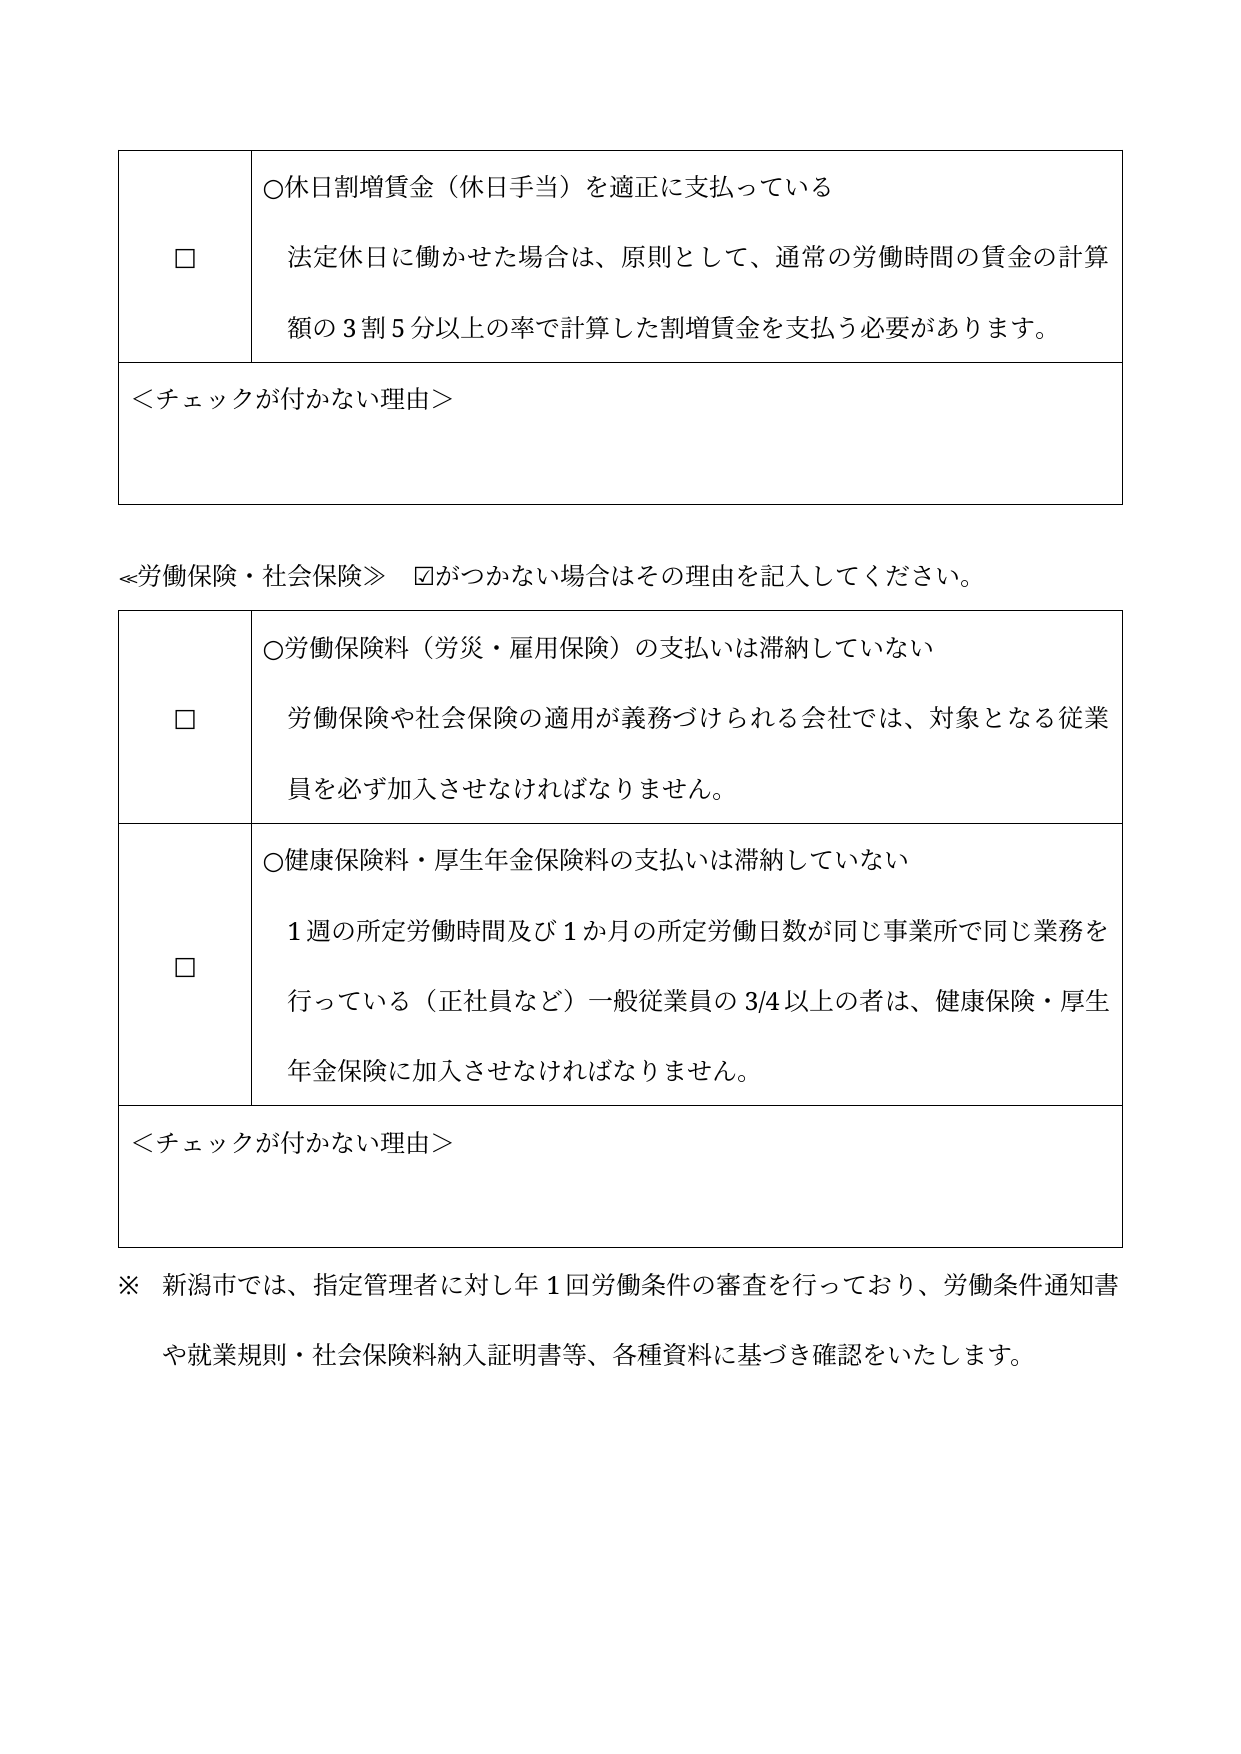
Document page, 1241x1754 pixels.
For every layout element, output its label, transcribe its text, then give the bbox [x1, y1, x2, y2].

table_header ○労働保険料（労災・雇用保険）の支払いは滞納していない 労働保険や社会保険の適用が義務づけられる会社では、対象となる従業員を必ず加入させなければなりません。 [252, 611, 1122, 823]
table_cell ＜チェックが付かない理由＞ [119, 363, 1122, 504]
table_cell ＜チェックが付かない理由＞ [119, 1106, 1122, 1247]
table_cell □ [119, 151, 251, 362]
table_header □ [119, 611, 251, 823]
table_cell ○健康保険料・厚生年金保険料の支払いは滞納していない 1週の所定労働時間及び1か月の所定労働日数が同じ事業所で同じ業務を行っている（正社員など）一般従業員の3/4以上の者は、健康保険・厚生年金保険に加入させなければなりません。 [252, 824, 1122, 1105]
table_cell □ [119, 824, 251, 1105]
text ≪労働保険・社会保険≫ ☑がつかない場合はその理由を記入してください。 [118, 540, 1122, 610]
list 新潟市では、指定管理者に対し年1回労働条件の審査を行っており、労働条件通知書や就業規則・社会保険料納入証明書等、各種資料に基づき確認をいたします。 [118, 1248, 1122, 1389]
table_cell ○休日割増賃金（休日手当）を適正に支払っている 法定休日に働かせた場合は、原則として、通常の労働時間の賃金の計算額の3割5分以上の率で計算した割増賃金を支払う必要があります。 [252, 151, 1122, 362]
